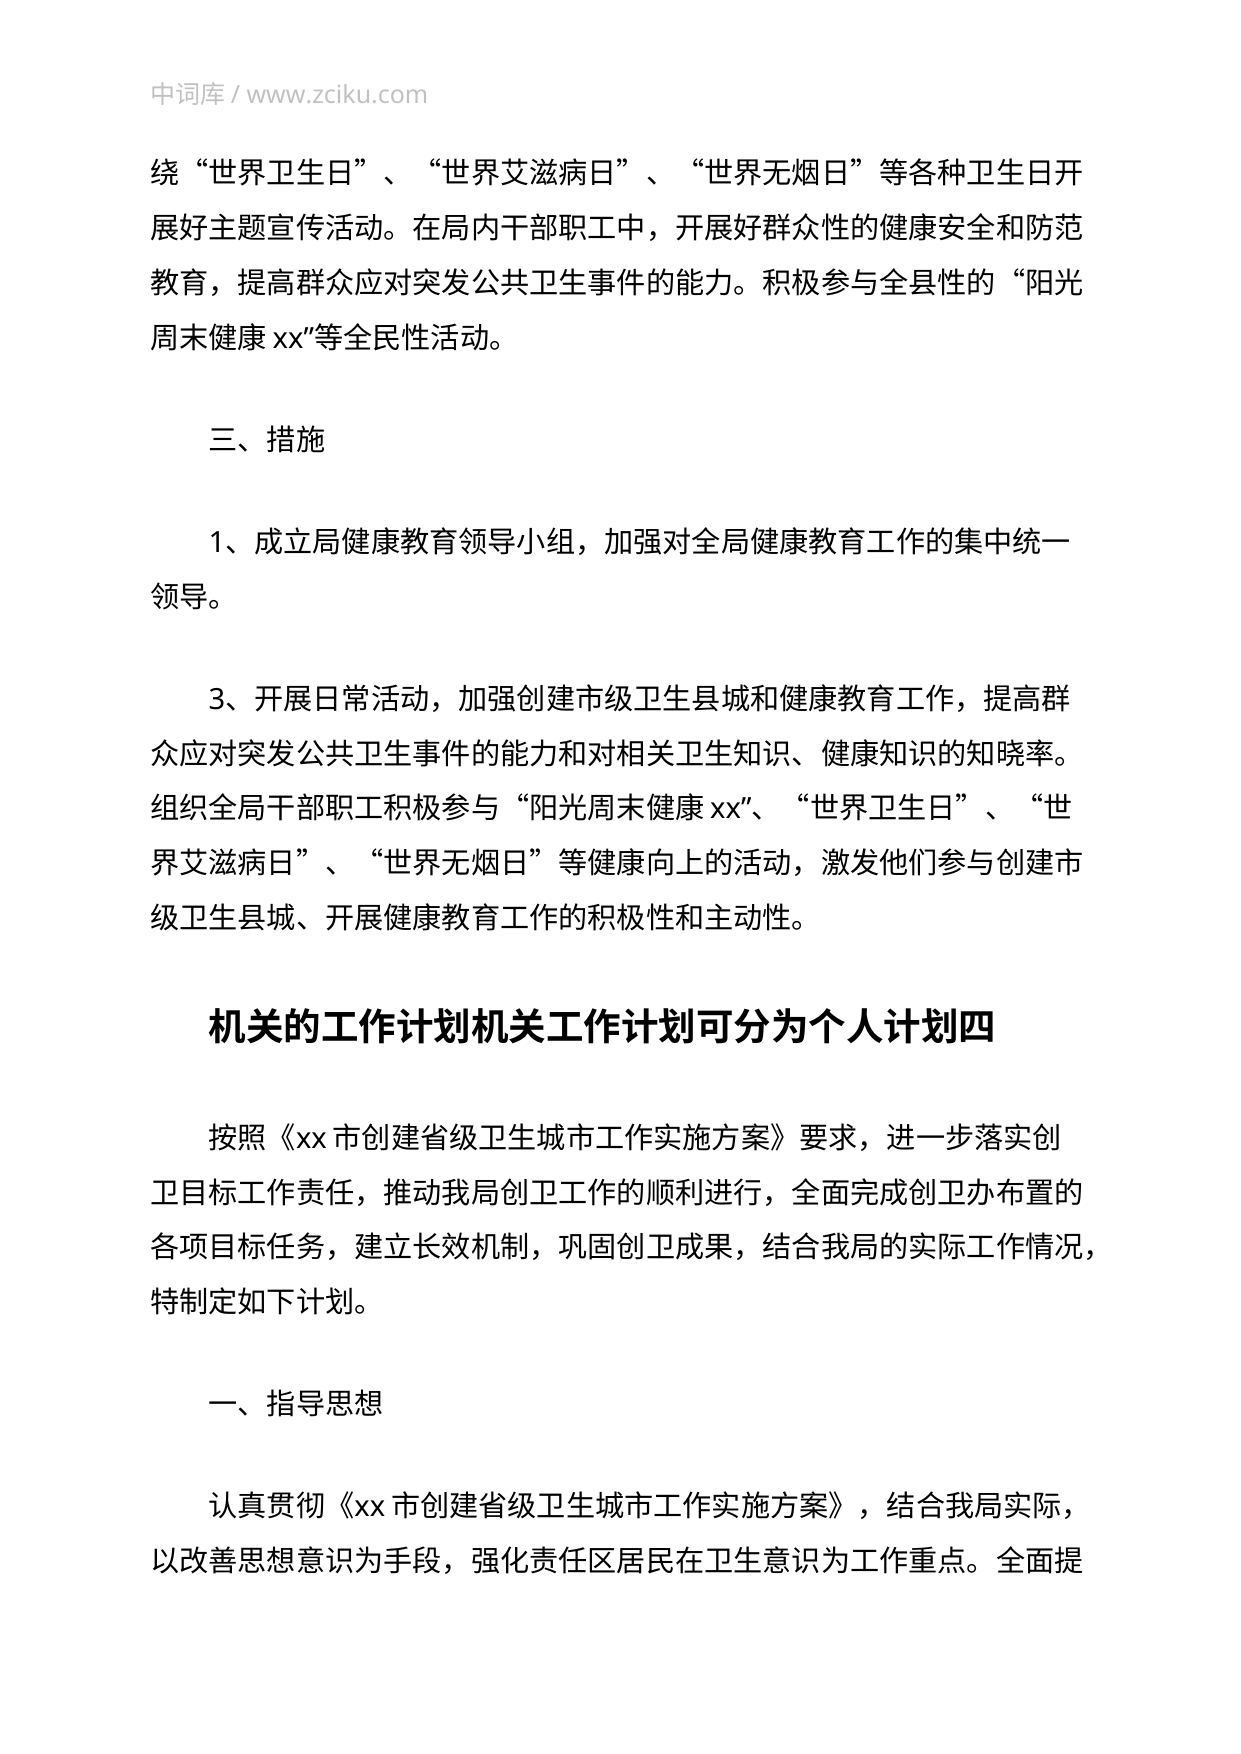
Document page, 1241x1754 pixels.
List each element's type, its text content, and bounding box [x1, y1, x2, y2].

text 1、成立局健康教育领导小组，加强对全局健康教育工作的集中统一领导。 [150, 518, 1090, 616]
text 3、开展日常活动，加强创建市级卫生县城和健康教育工作，提高群众应对突发公共卫生事件的能力和对相关卫生知识、健康知识的知晓率。组织全局干部职工积极参与“阳光周末健康xx”、“世界卫生日”、“世界艾滋病日”、“世界无烟日”等健康向上的活动，激发他们参与创建市级卫生县城、开展健康教育工作的积极性和主动性。 [150, 675, 1090, 937]
text 一、指导思想 [150, 1381, 1090, 1423]
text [150, 1482, 1090, 1580]
text 三、措施 [150, 417, 1090, 459]
text 按照《xx市创建省级卫生城市工作实施方案》要求，进一步落实创卫目标工作责任，推动我局创卫工作的顺利进行，全面完成创卫办布置的各项目标任务，建立长效机制，巩固创卫成果，结合我局的实际工作情况，特制定如下计划。 [150, 1114, 1090, 1321]
text 机关的工作计划机关工作计划可分为个人计划四 [150, 997, 1090, 1051]
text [150, 150, 1090, 357]
